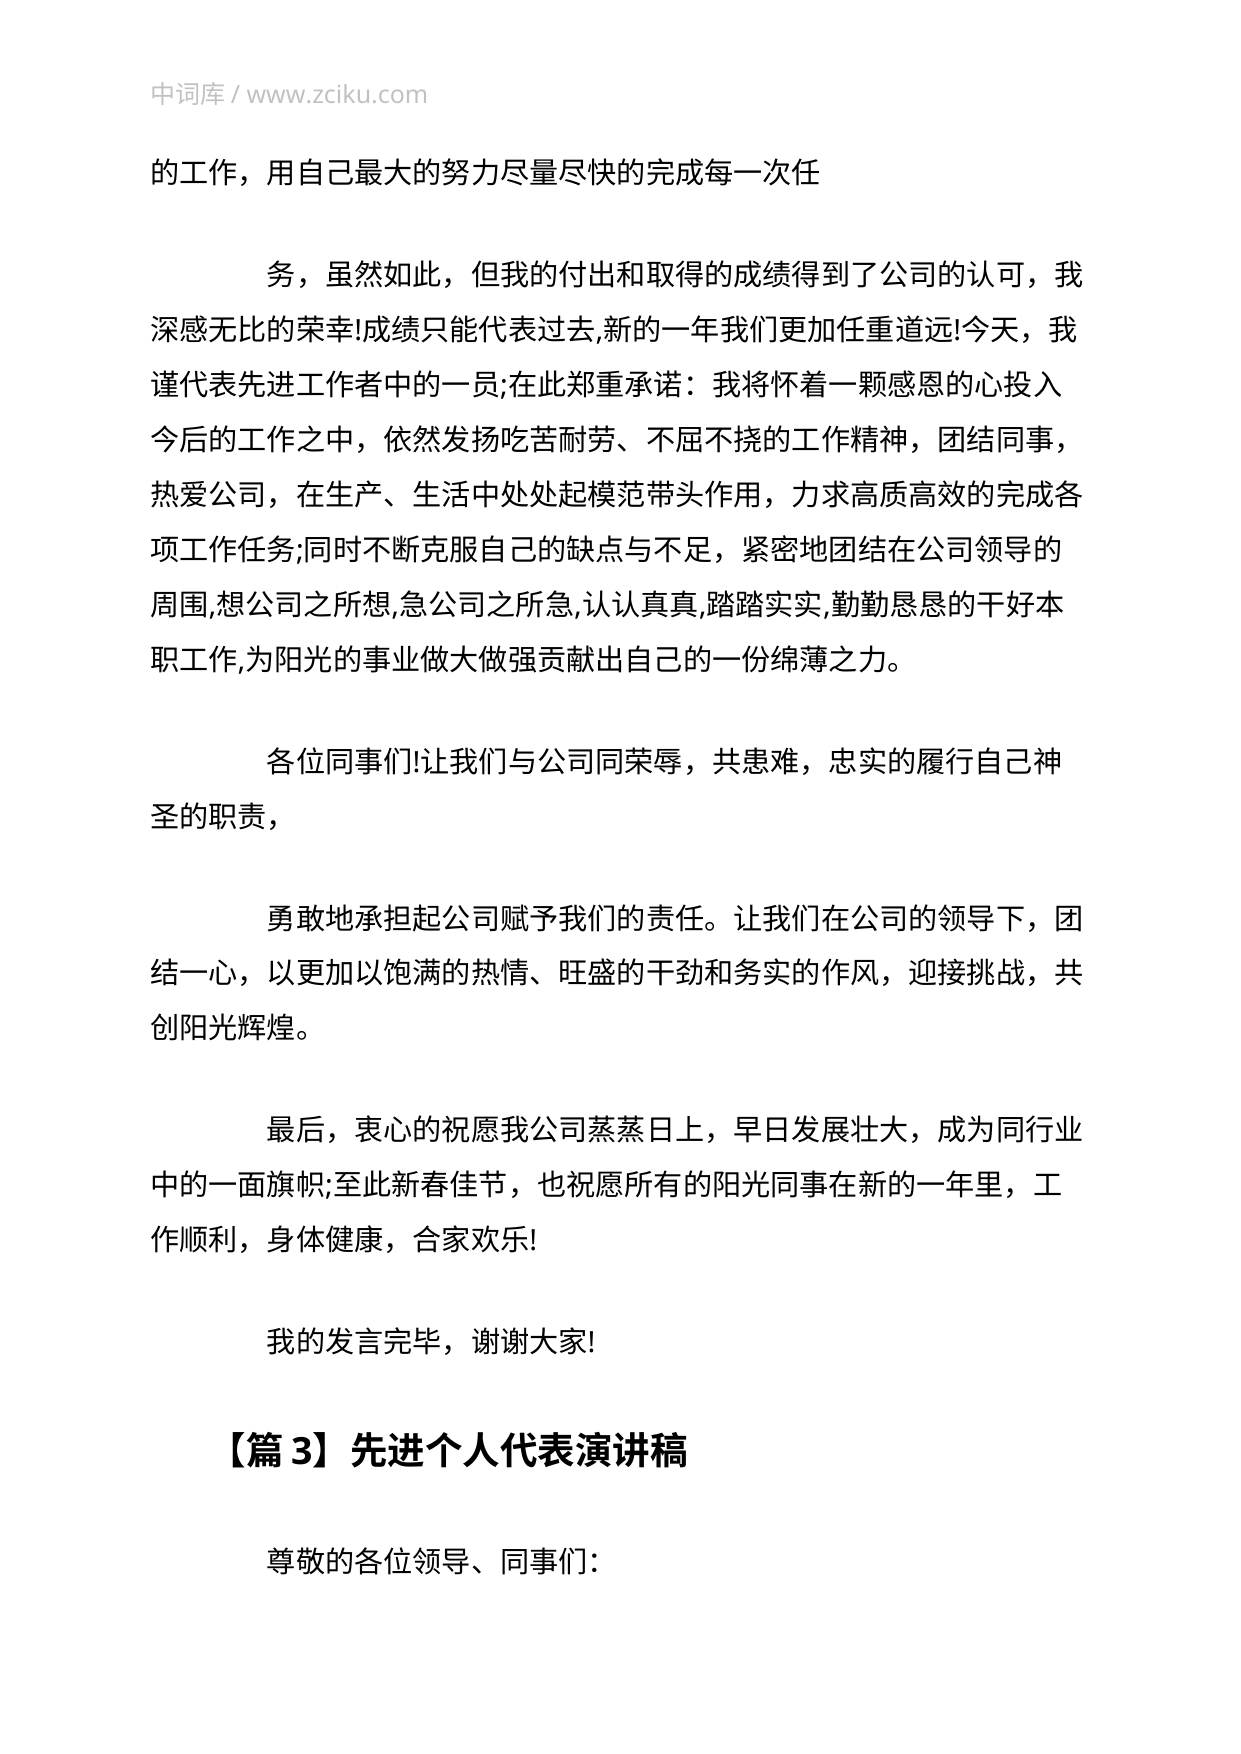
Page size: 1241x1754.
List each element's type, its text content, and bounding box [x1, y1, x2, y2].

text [150, 150, 1090, 192]
text 最后，衷心的祝愿我公司蒸蒸日上，早日发展壮大，成为同行业中的一面旗帜;至此新春佳节，也祝愿所有的阳光同事在新的一年里，工作顺利，身体健康，合家欢乐! [150, 1107, 1090, 1259]
text 各位同事们!让我们与公司同荣辱，共患难，忠实的履行自己神圣的职责， [150, 738, 1090, 836]
text 勇敢地承担起公司赋予我们的责任。让我们在公司的领导下，团结一心，以更加以饱满的热情、旺盛的干劲和务实的作风，迎接挑战，共创阳光辉煌。 [150, 895, 1090, 1047]
text 尊敬的各位领导、同事们： [150, 1538, 1090, 1581]
text 务，虽然如此，但我的付出和取得的成绩得到了公司的认可，我深感无比的荣幸!成绩只能代表过去,新的一年我们更加任重道远!今天，我谨代表先进工作者中的一员;在此郑重承诺：我将怀着一颗感恩的心投入今后的工作之中，依然发扬吃苦耐劳、不屈不挠的工作精神，团结同事，热爱公司，在生产、生活中处处起模范带头作用，力求高质高效的完成各项工作任务;同时不断克服自己的缺点与不足，紧密地团结在公司领导的周围,想公司之所想,急公司之所急,认认真真,踏踏实实,勤勤恳恳的干好本职工作,为阳光的事业做大做强贡献出自己的一份绵薄之力。 [150, 252, 1090, 679]
text 【篇3】先进个人代表演讲稿 [150, 1421, 1090, 1475]
text 我的发言完毕，谢谢大家! [150, 1319, 1090, 1361]
